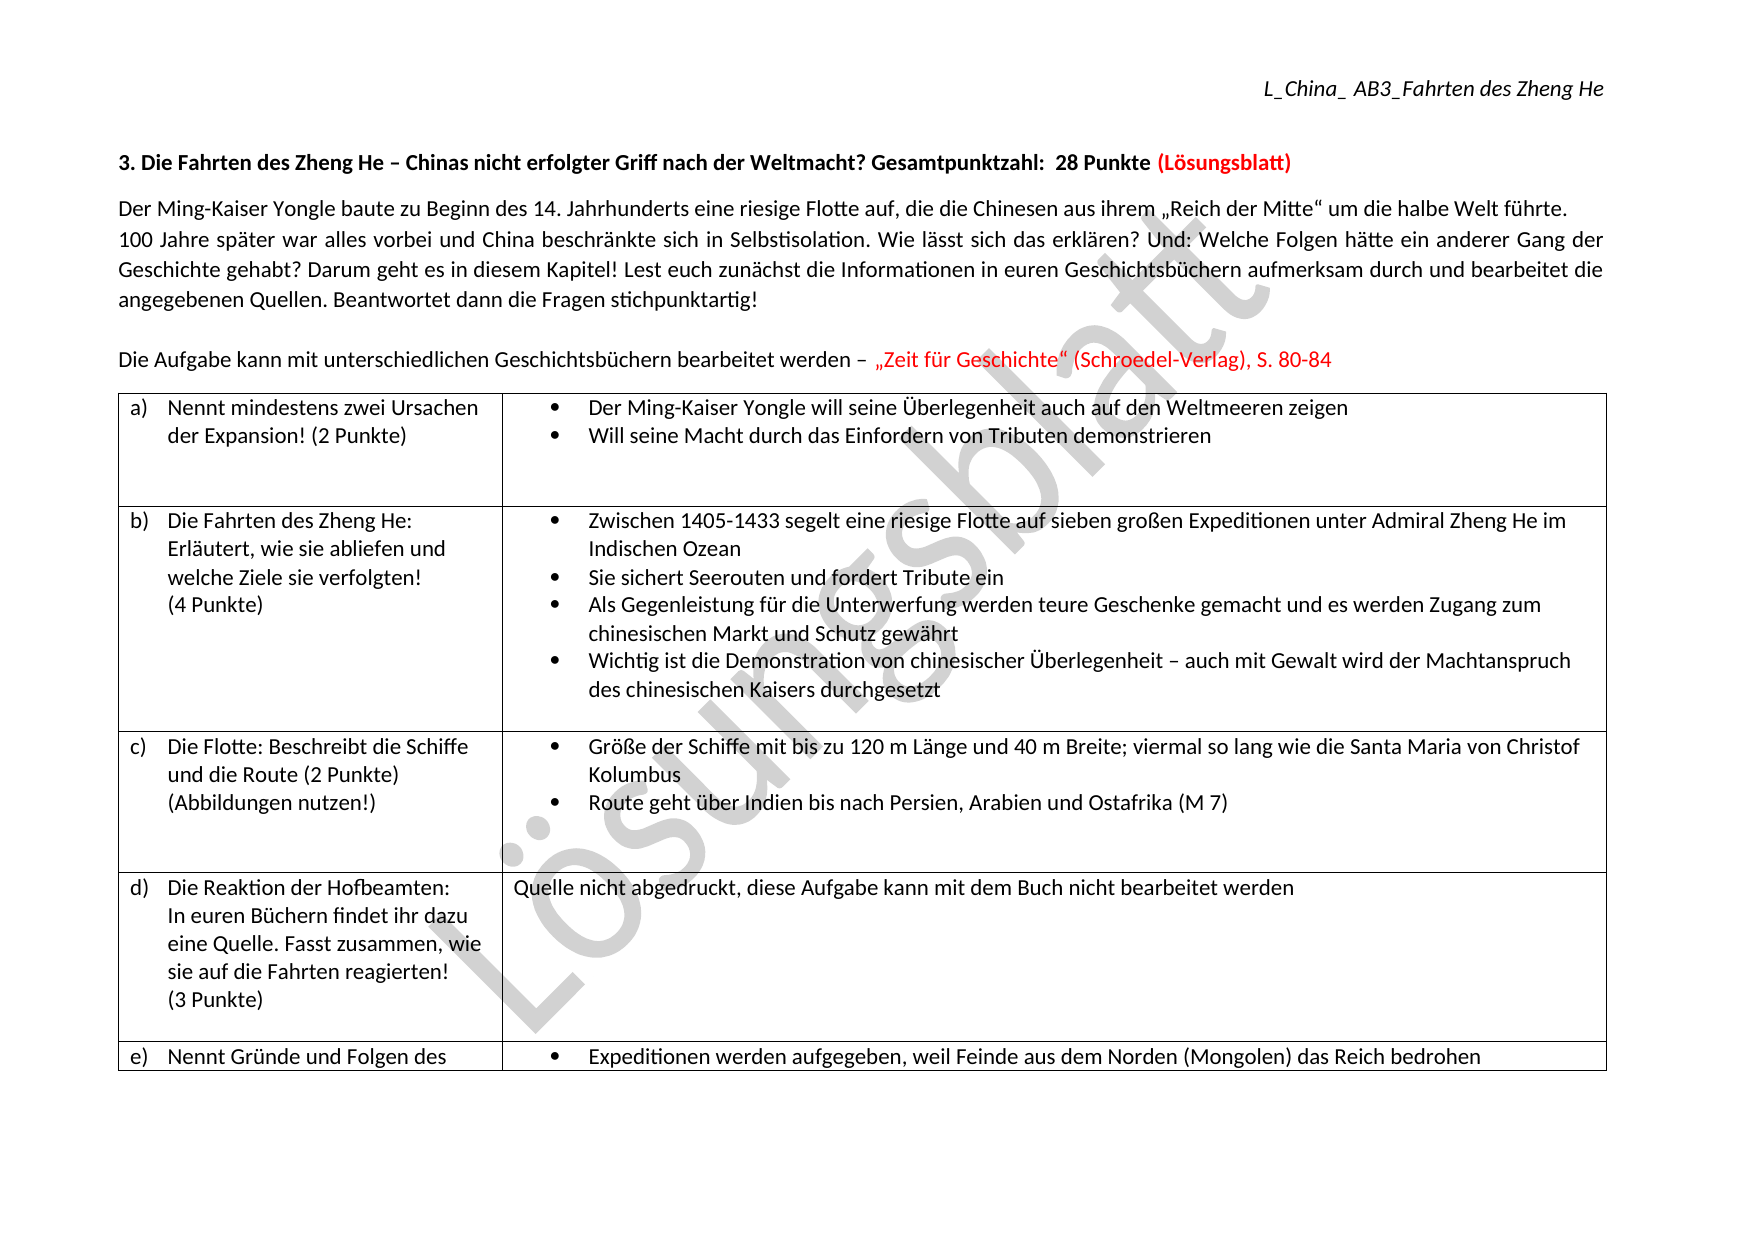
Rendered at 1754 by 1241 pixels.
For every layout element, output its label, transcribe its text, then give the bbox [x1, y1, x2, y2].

table_cell Zwischen 1405-1433 segelt eine riesige Flotte auf sieben großen Expeditionen unter Admiral Zheng He im Indischen Ozean Sie sichert Seerouten und fordert Tribute ein Als Gegenleistung für die Unterwerfung werden teure Geschenke gemacht und es werden Zugang zum chinesischen Markt und Schutz gewährt Wichtig ist die Demonstration von chinesischer Überlegenheit – auch mit Gewalt wird der Machtanspruch des chinesischen Kaisers durchgesetzt [503, 507, 1606, 731]
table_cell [119, 1042, 502, 1070]
table_cell Die Flotte: Beschreibt die Schiffe und die Route (2 Punkte) (Abbildungen nutzen!) [119, 732, 502, 872]
text Der Ming-Kaiser Yongle baute zu Beginn des 14. Jahrhunderts eine riesige Flotte auf, die die Chinesen aus ihrem „Reich der Mitte“ um die halbe Welt führte. 100 Jahre später war alles vorbei und China beschränkte sich in Selbstisolation. Wie lässt sich das erklären? Und: Welche Folgen hätte ein anderer Gang der Geschichte gehabt? Darum geht es in diesem Kapitel! Lest euch zunächst die Informationen in euren Geschichtsbüchern aufmerksam durch und bearbeitet die angegebenen Quellen. Beantwortet dann die Fragen stichpunktartig! Die Aufgabe kann mit unterschiedlichen Geschichtsbüchern bearbeitet werden – „Zeit für Geschichte“ (Schroedel-Verlag), S. 80-84 [118, 194, 1606, 373]
table_cell Die Fahrten des Zheng He: Erläutert, wie sie abliefen und welche Ziele sie verfolgten! (4 Punkte) [119, 507, 502, 731]
table_cell Quelle nicht abgedruckt, diese Aufgabe kann mit dem Buch nicht bearbeitet werden [503, 873, 1606, 1041]
table_cell Größe der Schiffe mit bis zu 120 m Länge und 40 m Breite; viermal so lang wie die Santa Maria von Christof Kolumbus Route geht über Indien bis nach Persien, Arabien und Ostafrika (M 7) [503, 732, 1606, 872]
table_header Nennt mindestens zwei Ursachen der Expansion! (2 Punkte) [119, 394, 502, 506]
text 3. Die Fahrten des Zheng He – Chinas nicht erfolgter Griff nach der Weltmacht? Gesamtpunktzahl: 28 Punkte (Lösungsblatt) [118, 148, 1606, 176]
table_header Der Ming-Kaiser Yongle will seine Überlegenheit auch auf den Weltmeeren zeigen Will seine Macht durch das Einfordern von Tributen demonstrieren [503, 394, 1606, 506]
table_cell Die Reaktion der Hofbeamten: In euren Büchern findet ihr dazu eine Quelle. Fasst zusammen, wie sie auf die Fahrten reagierten! (3 Punkte) [119, 873, 502, 1041]
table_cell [503, 1042, 1606, 1070]
